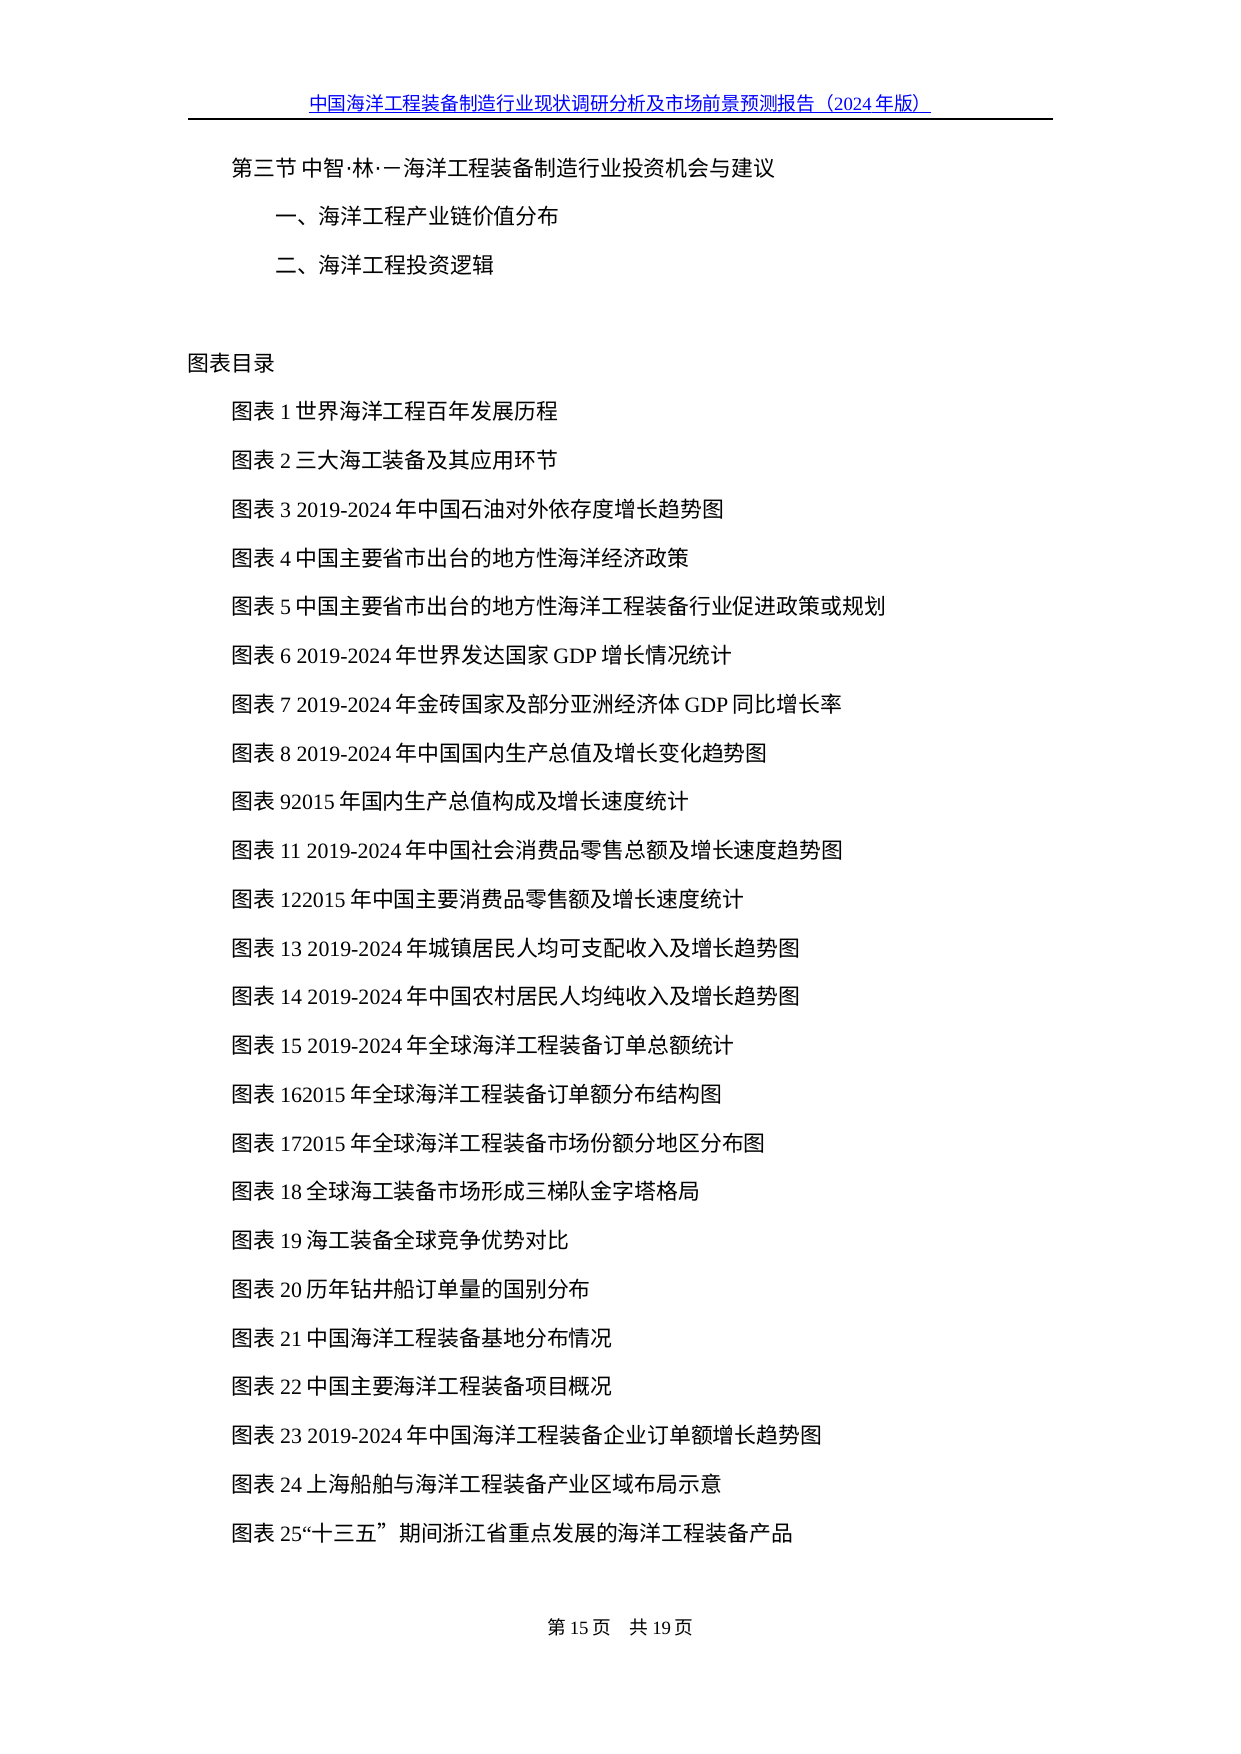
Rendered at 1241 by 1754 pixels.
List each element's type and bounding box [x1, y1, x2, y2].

text [187, 150, 1053, 1548]
